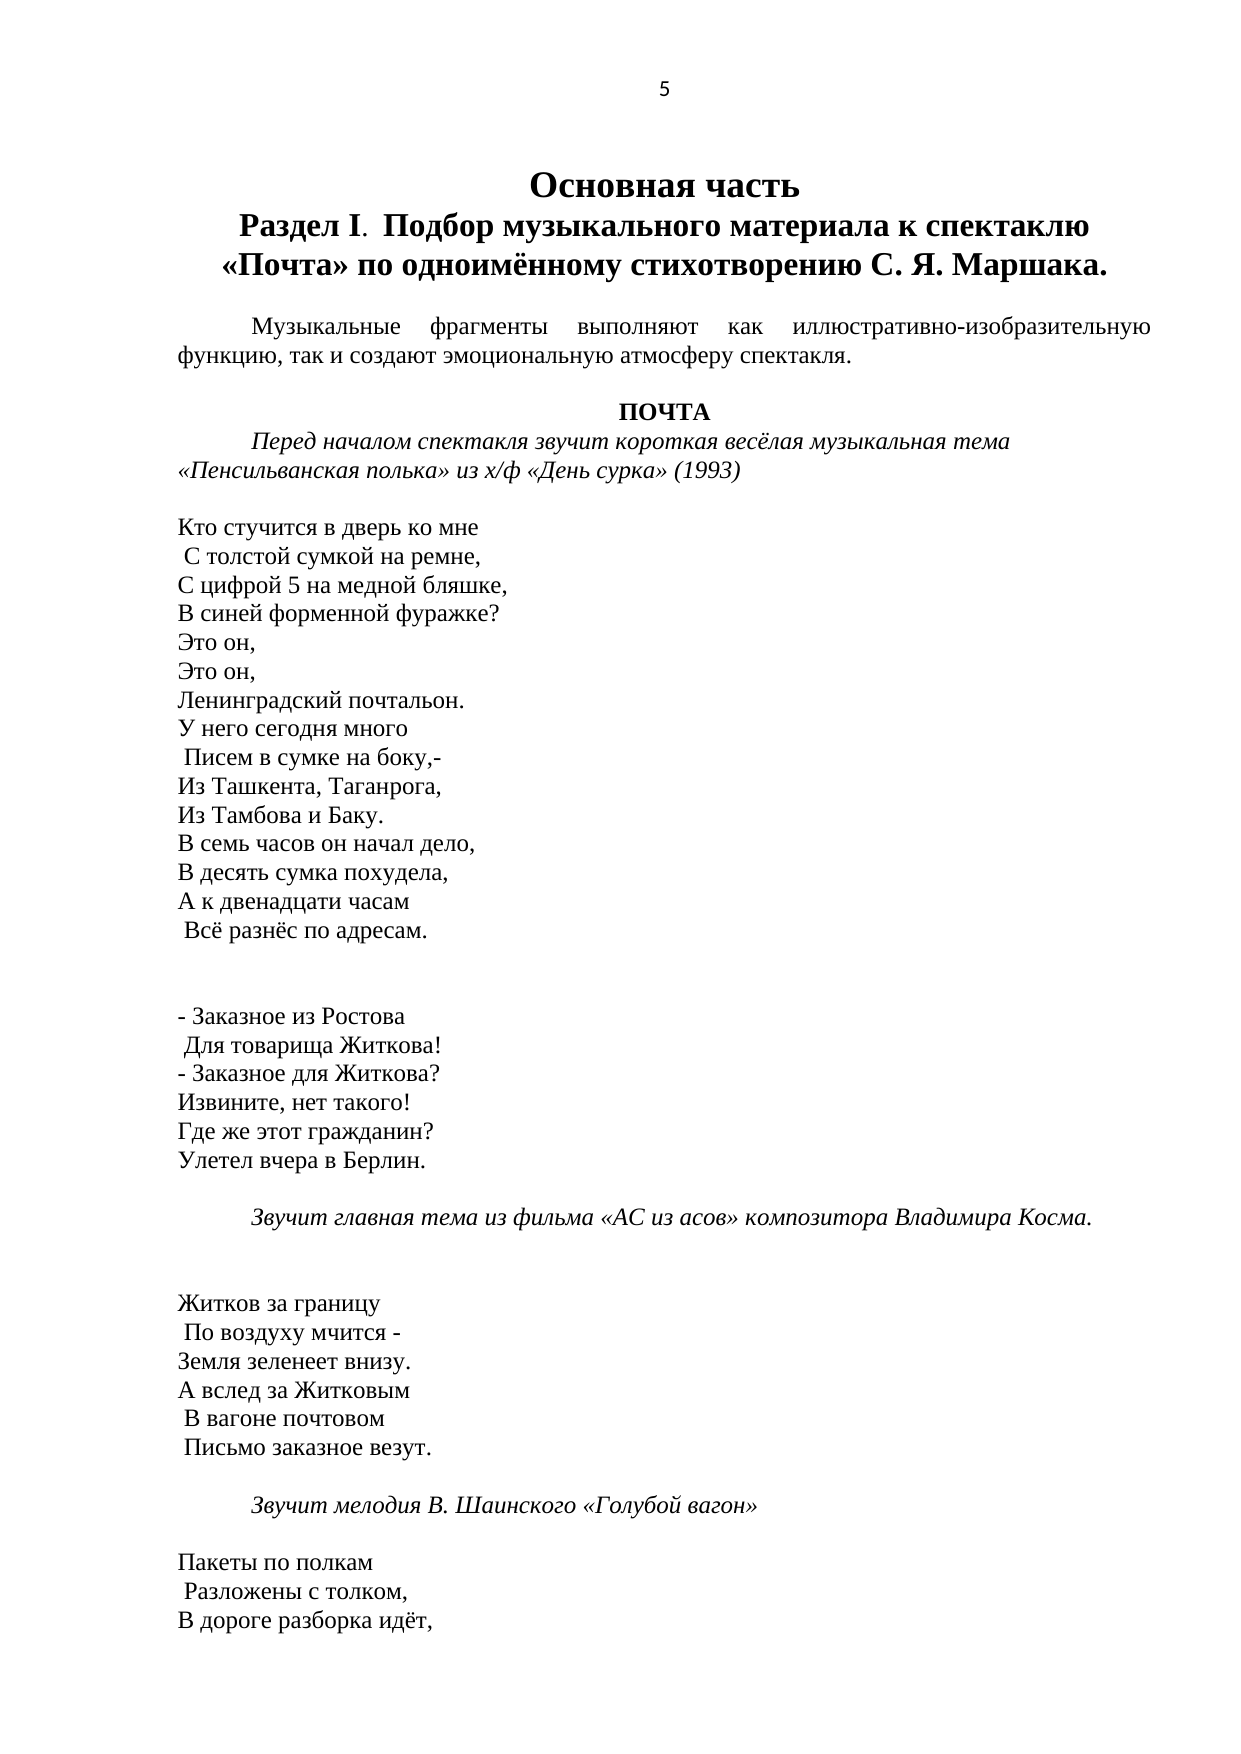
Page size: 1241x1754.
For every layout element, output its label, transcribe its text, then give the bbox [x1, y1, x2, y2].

text По воздуху мчится - [177, 1317, 1152, 1346]
text Ленинградский почтальон. [177, 685, 1152, 713]
text Перед началом спектакля звучит короткая весёлая музыкальная тема «Пенсильванская полька» из х/ф «День сурка» (1993) [177, 426, 1152, 483]
text Раздел I. Подбор музыкального материала к спектаклю «Почта» по одноимённому стихотворению С. Я. Маршака. [177, 206, 1152, 282]
text Пакеты по полкам [177, 1547, 1152, 1576]
text В синей форменной фуражке? [177, 598, 1152, 627]
text Звучит мелодия В. Шаинского «Голубой вагон» [177, 1490, 1152, 1518]
text Из Тамбова и Баку. [177, 800, 1152, 828]
text Звучит главная тема из фильма «АС из асов» композитора Владимира Косма. [177, 1202, 1152, 1231]
text В семь часов он начал дело, [177, 828, 1152, 857]
text Для товарища Житкова! [177, 1030, 1152, 1058]
text Улетел вчера в Берлин. [177, 1145, 1152, 1173]
text Писем в сумке на боку,- [177, 742, 1152, 771]
text С цифрой 5 на медной бляшке, [177, 570, 1152, 598]
text Письмо заказное везут. [177, 1432, 1152, 1461]
text А вслед за Житковым [177, 1375, 1152, 1403]
text В вагоне почтовом [177, 1403, 1152, 1432]
text Всё разнёс по адресам. [177, 915, 1152, 943]
text Из Ташкента, Таганрога, [177, 771, 1152, 800]
text Музыкальные фрагменты выполняют как иллюстративно-изобразительную функцию, так и создают эмоциональную атмосферу спектакля. [177, 311, 1152, 368]
text ПОЧТА [177, 397, 1152, 426]
text - Заказное из Ростова [177, 1001, 1152, 1030]
text Извините, нет такого! [177, 1087, 1152, 1116]
text Основная часть [177, 162, 1152, 206]
text Житков за границу [177, 1288, 1152, 1317]
text С толстой сумкой на ремне, [177, 541, 1152, 570]
text У него сегодня много [177, 713, 1152, 742]
text - Заказное для Житкова? [177, 1058, 1152, 1087]
text В дороге разборка идёт, [177, 1605, 1152, 1633]
text Кто стучится в дверь ко мне [177, 512, 1152, 541]
text А к двенадцати часам [177, 886, 1152, 915]
text Земля зеленеет внизу. [177, 1346, 1152, 1375]
text В десять сумка похудела, [177, 857, 1152, 886]
text Это он, [177, 656, 1152, 685]
text Разложены с толком, [177, 1576, 1152, 1605]
text Это он, [177, 627, 1152, 656]
text Где же этот гражданин? [177, 1116, 1152, 1145]
